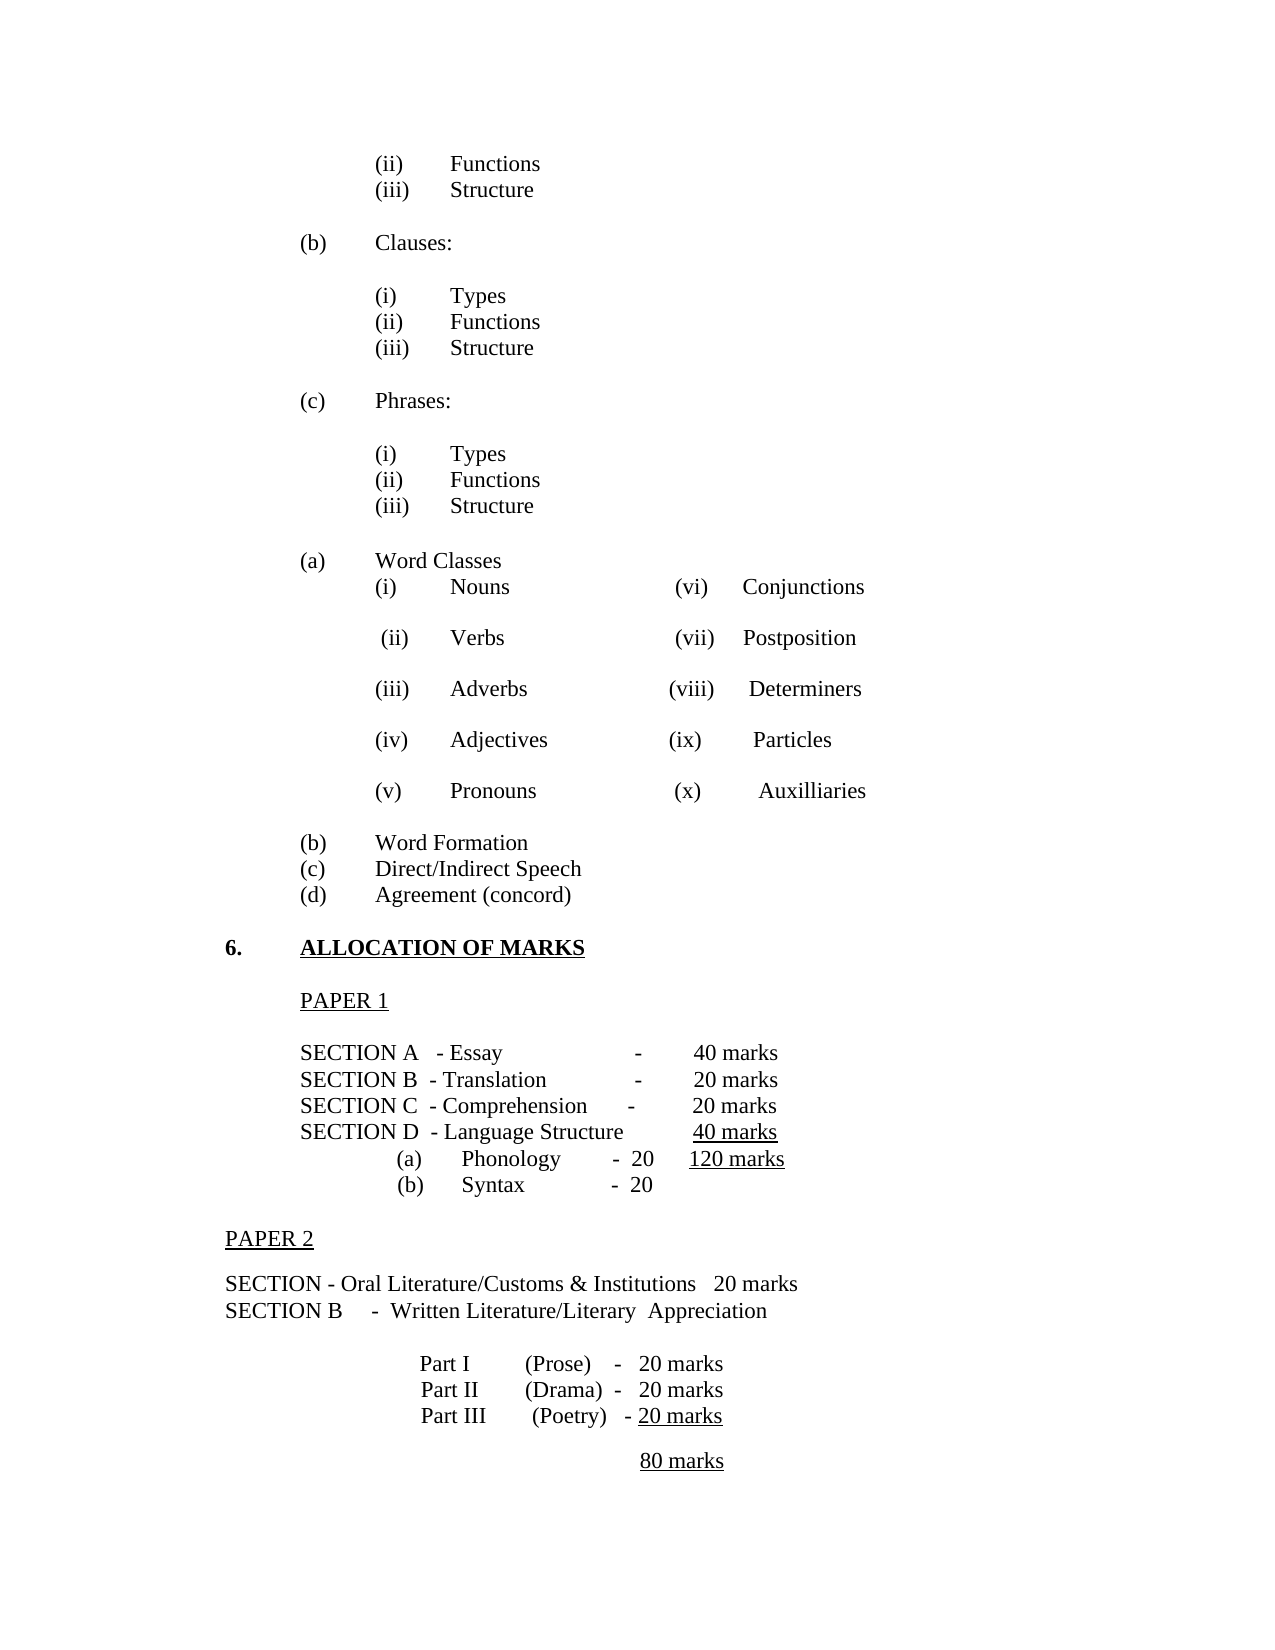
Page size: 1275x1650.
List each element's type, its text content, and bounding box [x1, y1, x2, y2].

text (ii) Functions [150, 308, 1031, 334]
text PAPER 2 [225, 1226, 1031, 1252]
text (iii) Structure [150, 493, 1031, 519]
text (ii) Functions [150, 150, 1031, 176]
text 6. ALLOCATION OF MARKS [225, 934, 1031, 960]
text PAPER 1 [225, 987, 1031, 1013]
text SECTION - Oral Literature/Customs & Institutions 20 marks [150, 1252, 1031, 1297]
text (ii) Functions [150, 466, 1031, 493]
text SECTION D - Language Structure 40 marks [225, 1118, 1031, 1145]
text (iii) Structure [150, 334, 1031, 361]
text SECTION B - Translation - 20 marks [225, 1066, 1031, 1092]
text (b) Syntax - 20 [150, 1171, 1031, 1197]
text (i) Types [150, 282, 1031, 308]
text (i) Types [150, 440, 1031, 466]
text (c) Phrases: [225, 387, 1031, 413]
text (a) Phonology - 20 120 marks [150, 1145, 1031, 1171]
text (d) Agreement (concord) [150, 881, 1031, 908]
text Part III (Poetry) - 20 marks [150, 1402, 1031, 1429]
text (ii) Verbs (vii) Postposition [150, 624, 1125, 651]
text (iii) Adverbs (viii) Determiners [150, 675, 1125, 702]
text (b) Word Formation [225, 828, 1031, 855]
text SECTION A - Essay - 40 marks [225, 1039, 1031, 1066]
text Part I (Prose) - 20 marks [225, 1349, 1031, 1376]
text Part II (Drama) - 20 marks [150, 1376, 1031, 1402]
text SECTION C - Comprehension - 20 marks [225, 1092, 1031, 1118]
text (v) Pronouns (x) Auxilliaries [150, 777, 1125, 804]
text 80 marks [150, 1429, 1031, 1474]
text (iii) Structure [150, 176, 1031, 203]
text (i) Nouns (vi) Conjunctions [150, 573, 1125, 600]
text SECTION B - Written Literature/Literary Appreciation [225, 1297, 1031, 1323]
text (c) Direct/Indirect Speech [225, 855, 1031, 881]
text (iv) Adjectives (ix) Particles [150, 726, 1125, 753]
text (b) Clauses: [225, 229, 1031, 255]
list Word Classes [300, 547, 1031, 573]
